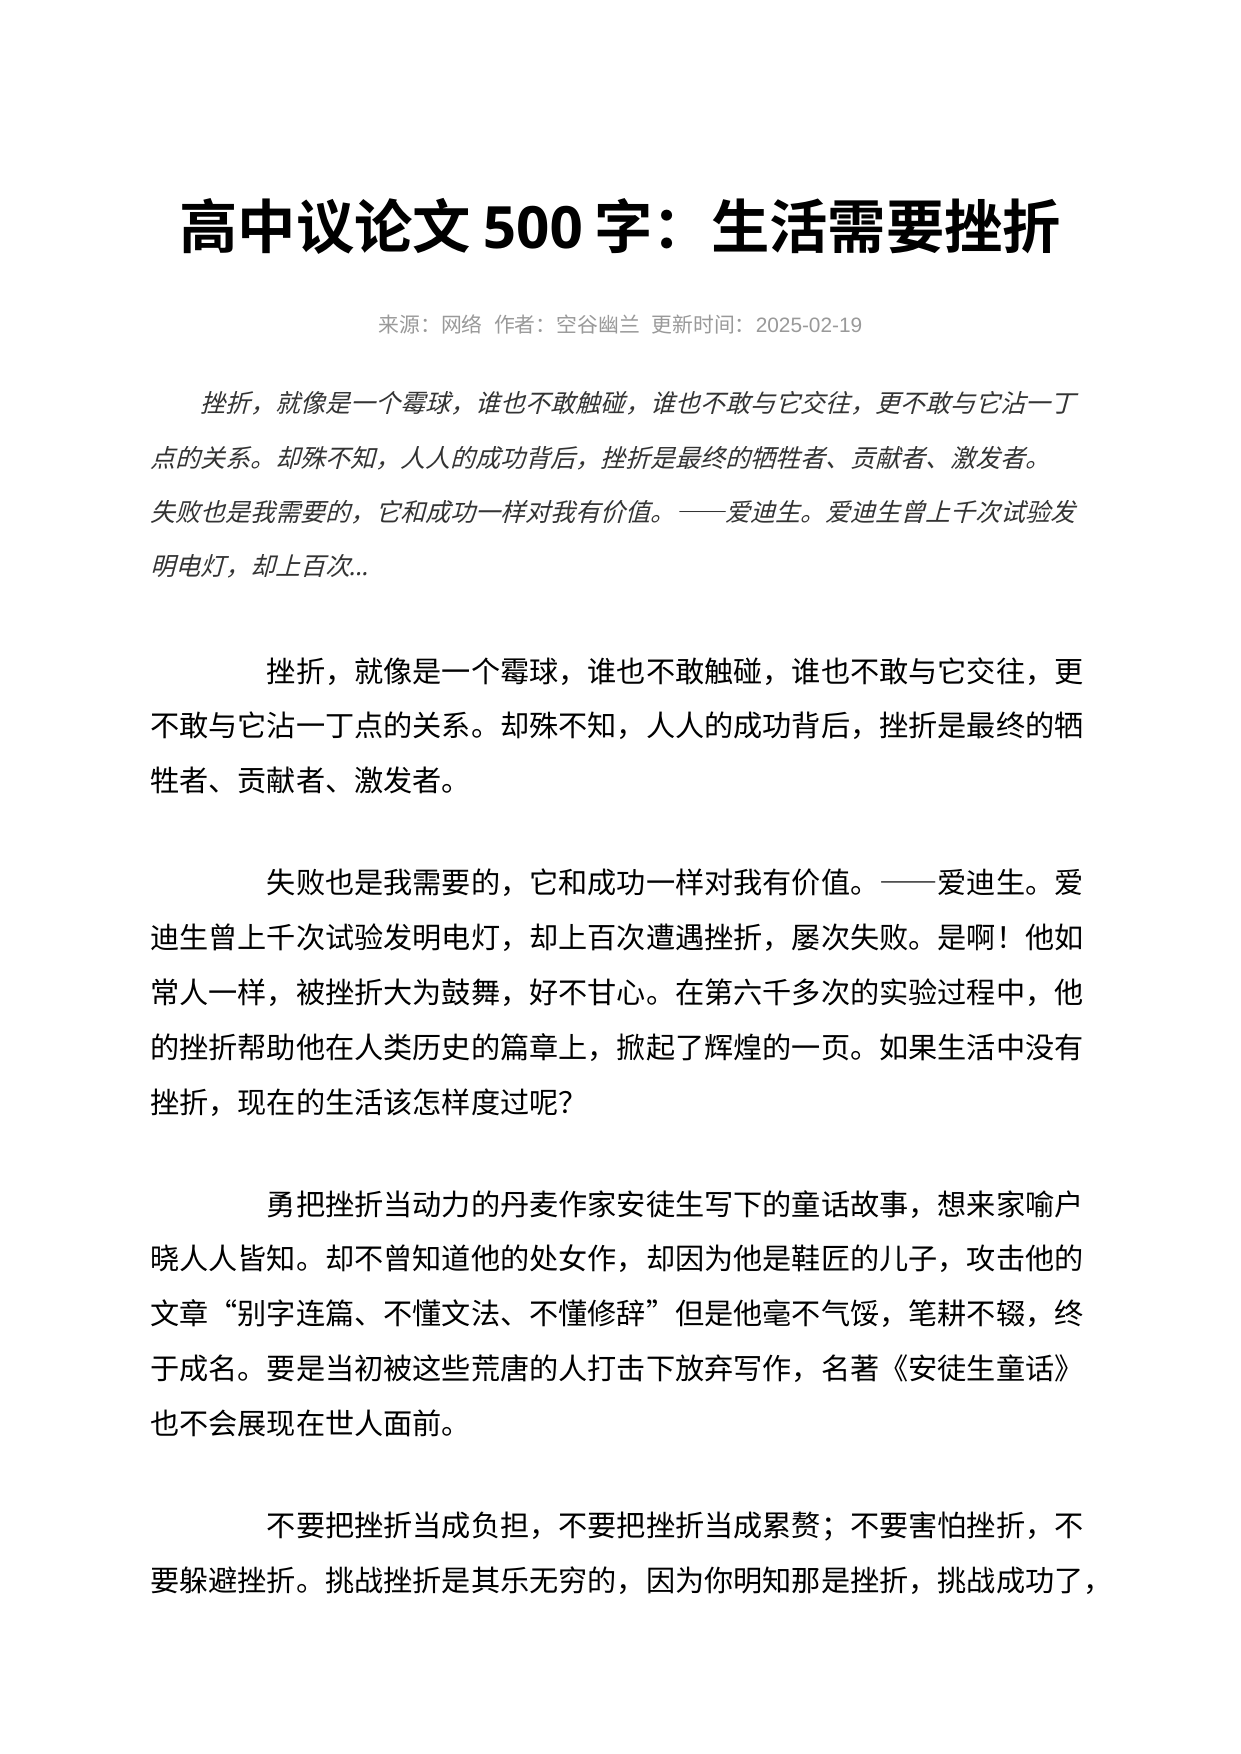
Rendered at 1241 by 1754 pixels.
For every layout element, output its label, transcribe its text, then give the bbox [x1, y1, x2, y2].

text 来源：网络 作者：空谷幽兰 更新时间：2025-02-19 [150, 313, 1090, 337]
text 挫折，就像是一个霉球，谁也不敢触碰，谁也不敢与它交往，更不敢与它沾一丁点的关系。却殊不知，人人的成功背后，挫折是最终的牺牲者、贡献者、激发者。 失败也是我需要的，它和成功一样对我有价值。——爱迪生。爱迪生曾上千次试验发明电灯，却上百次... [150, 384, 1090, 583]
subtitle 高中议论文500字：生活需要挫折 [150, 181, 1090, 266]
text 失败也是我需要的，它和成功一样对我有价值。——爱迪生。爱迪生曾上千次试验发明电灯，却上百次遭遇挫折，屡次失败。是啊！他如常人一样，被挫折大为鼓舞，好不甘心。在第六千多次的实验过程中，他的挫折帮助他在人类历史的篇章上，掀起了辉煌的一页。如果生活中没有挫折，现在的生活该怎样度过呢？ [150, 860, 1090, 1122]
text 勇把挫折当动力的丹麦作家安徒生写下的童话故事，想来家喻户晓人人皆知。却不曾知道他的处女作，却因为他是鞋匠的儿子，攻击他的文章“别字连篇、不懂文法、不懂修辞”但是他毫不气馁，笔耕不辍，终于成名。要是当初被这些荒唐的人打击下放弃写作，名著《安徒生童话》也不会展现在世人面前。 [150, 1181, 1090, 1443]
text 挫折，就像是一个霉球，谁也不敢触碰，谁也不敢与它交往，更不敢与它沾一丁点的关系。却殊不知，人人的成功背后，挫折是最终的牺牲者、贡献者、激发者。 [150, 648, 1090, 800]
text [150, 1502, 1090, 1599]
